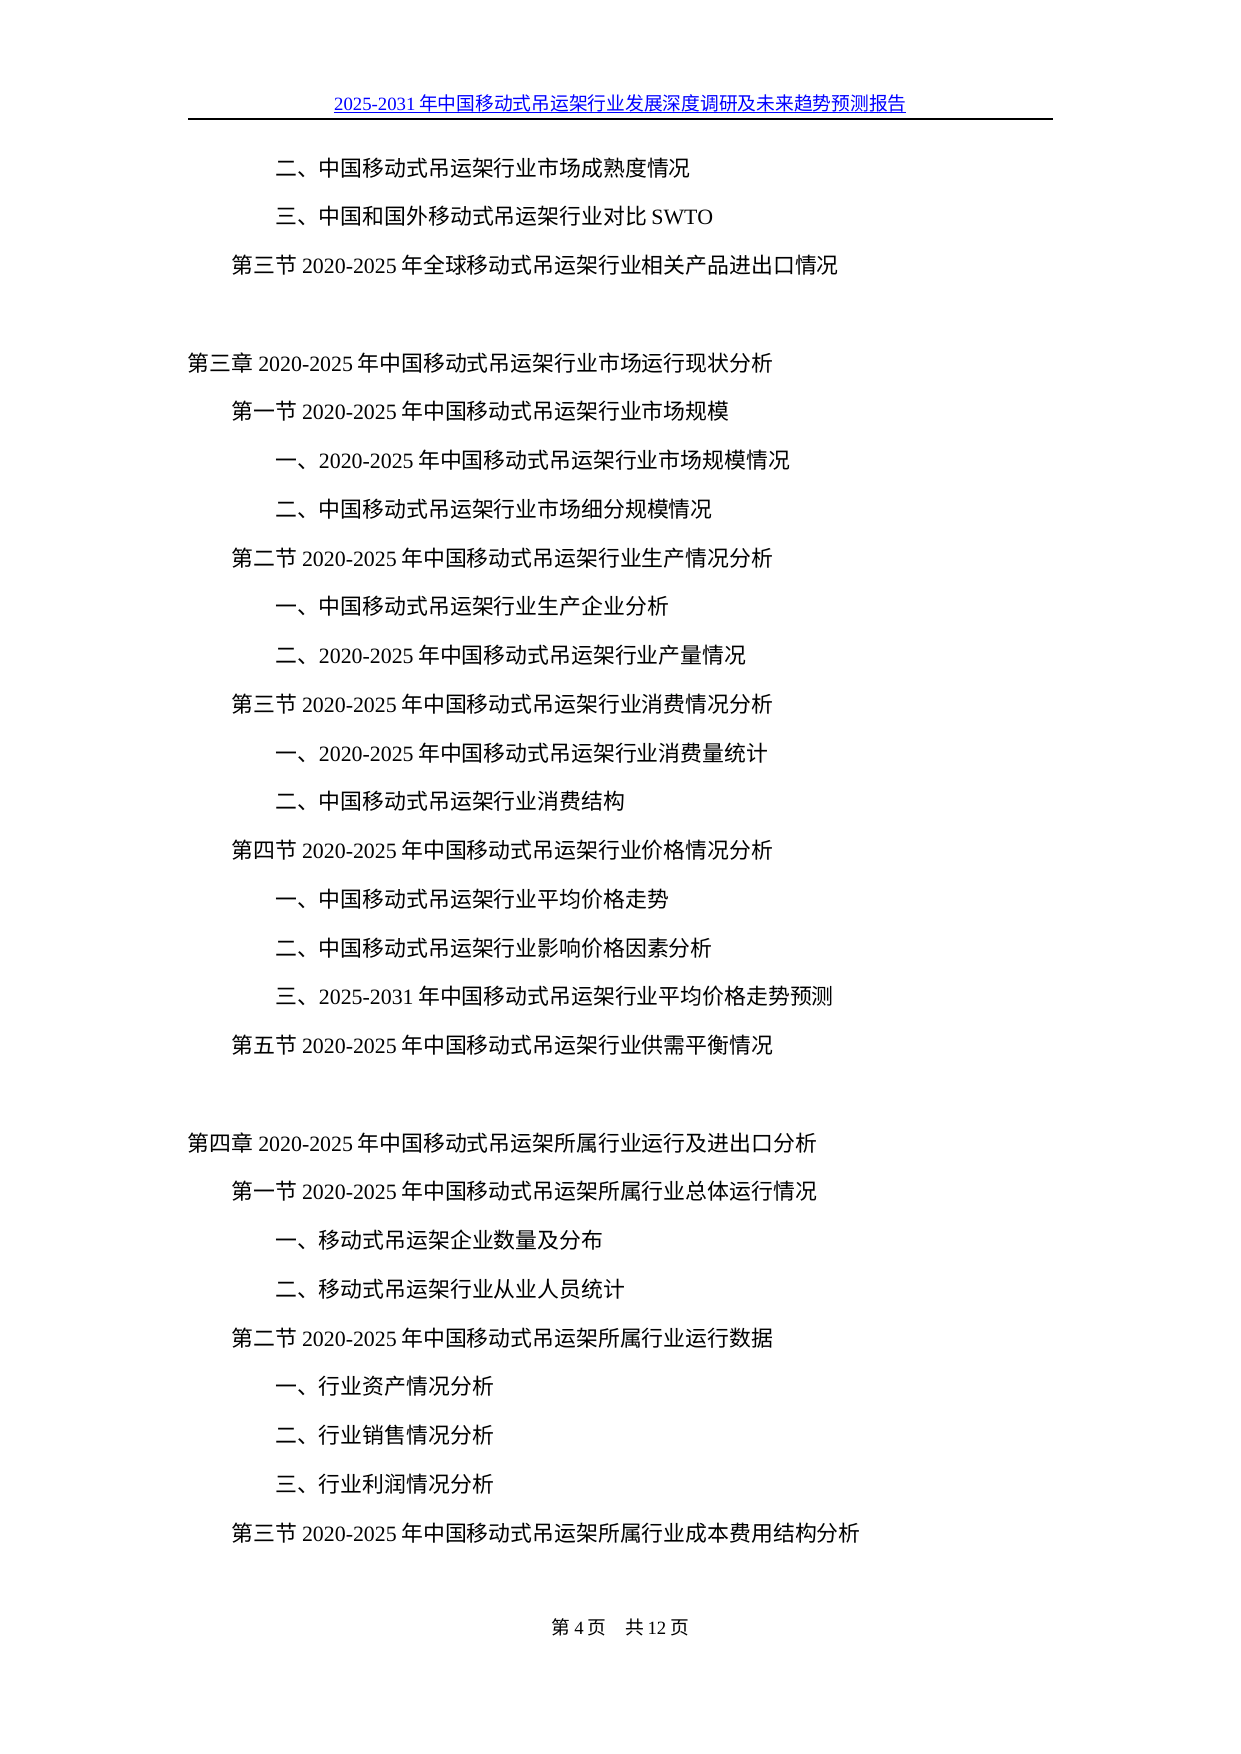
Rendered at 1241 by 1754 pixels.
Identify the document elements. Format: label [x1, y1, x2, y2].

text [187, 150, 1053, 1548]
